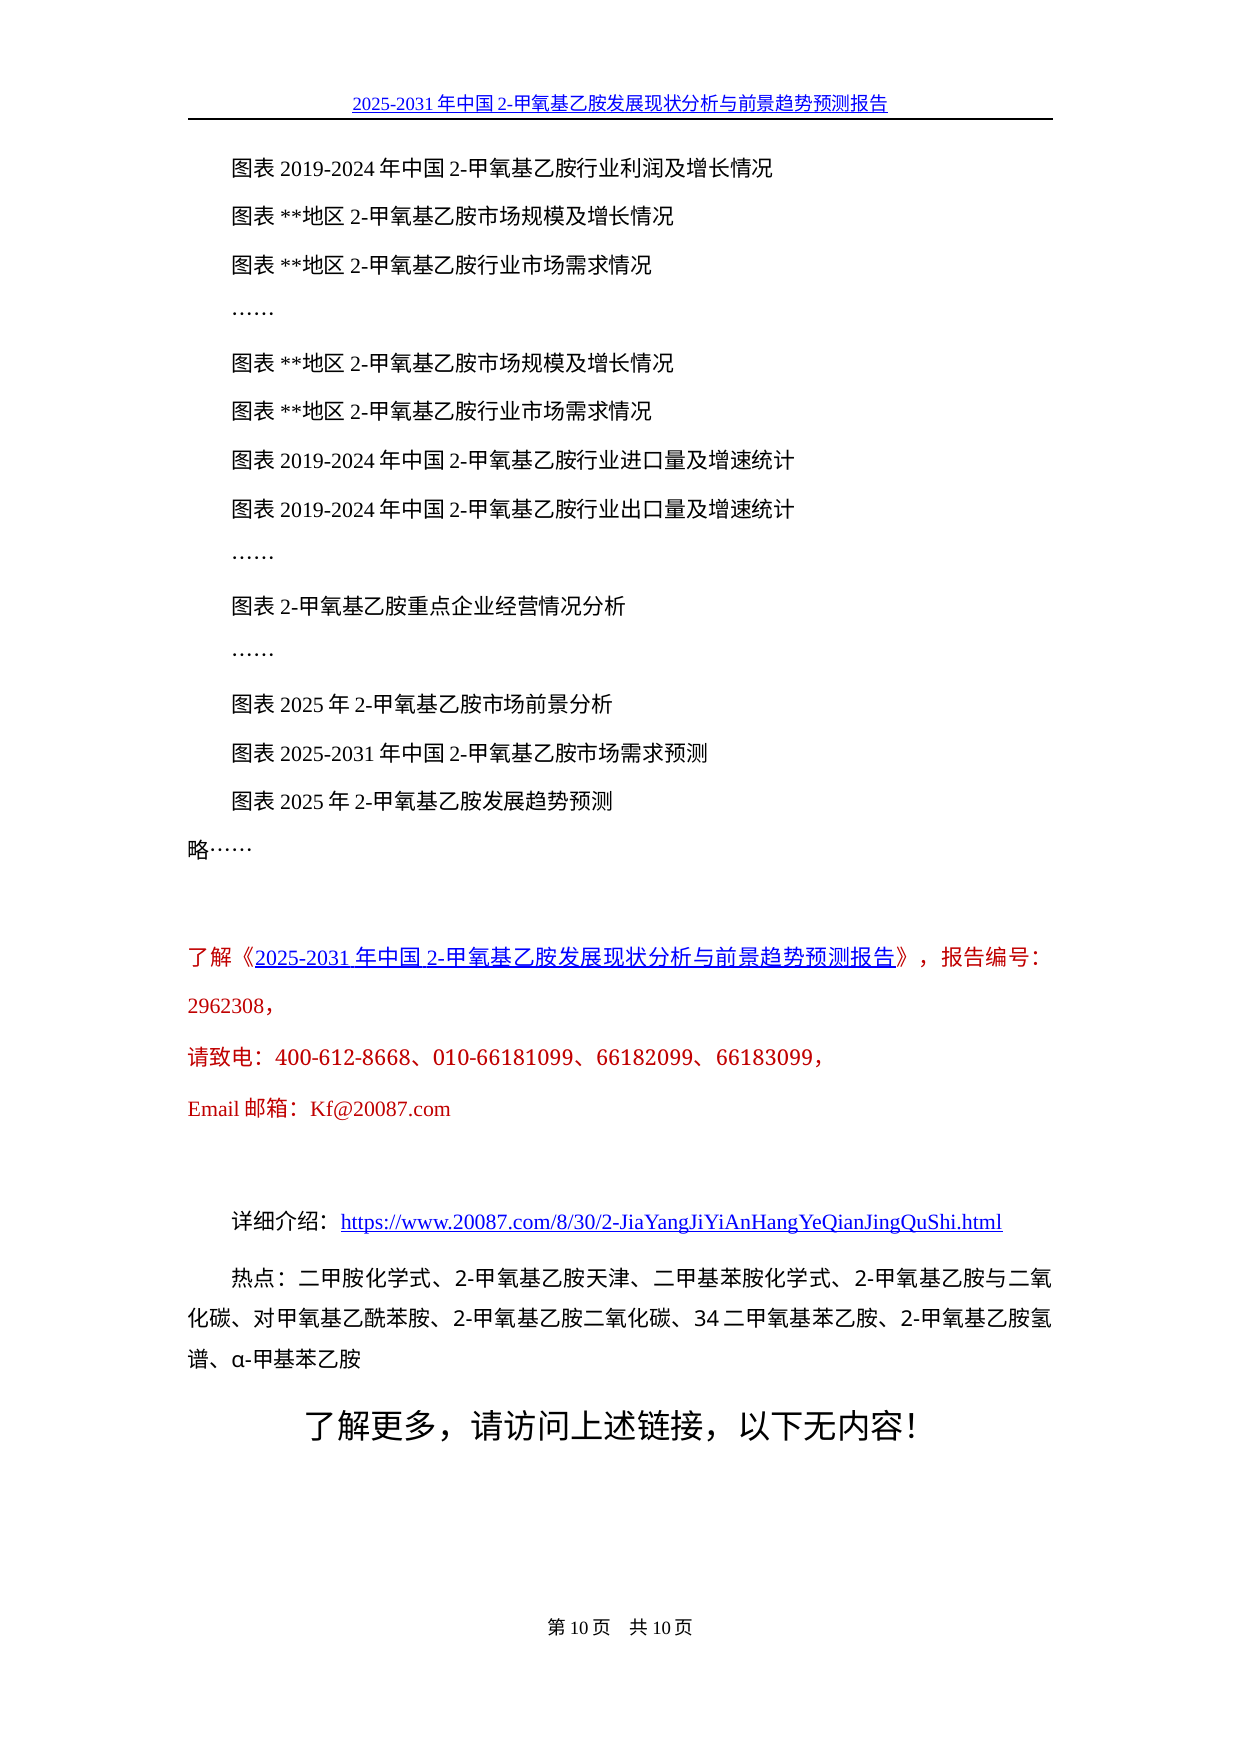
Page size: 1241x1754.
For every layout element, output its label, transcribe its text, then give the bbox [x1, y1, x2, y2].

text Email邮箱：Kf@20087.com [187, 1091, 1053, 1123]
title 了解更多，请访问上述链接，以下无内容！ [187, 1392, 1053, 1457]
text 请致电：400-612-8668、010-66181099、66182099、66183099， [187, 1039, 1053, 1072]
text 详细介绍：https://www.20087.com/8/30/2-JiaYangJiYiAnHangYeQianJingQuShi.html [187, 1204, 1053, 1236]
text 热点：二甲胺化学式、2-甲氧基乙胺天津、二甲基苯胺化学式、2-甲氧基乙胺与二氧化碳、对甲氧基乙酰苯胺、2-甲氧基乙胺二氧化碳、34二甲氧基苯乙胺、2-甲氧基乙胺氢谱、α-甲基苯乙胺 [187, 1261, 1053, 1374]
text 了解《2025-2031年中国2-甲氧基乙胺发展现状分析与前景趋势预测报告》，报告编号：2962308， [187, 939, 1053, 1020]
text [187, 150, 1053, 865]
